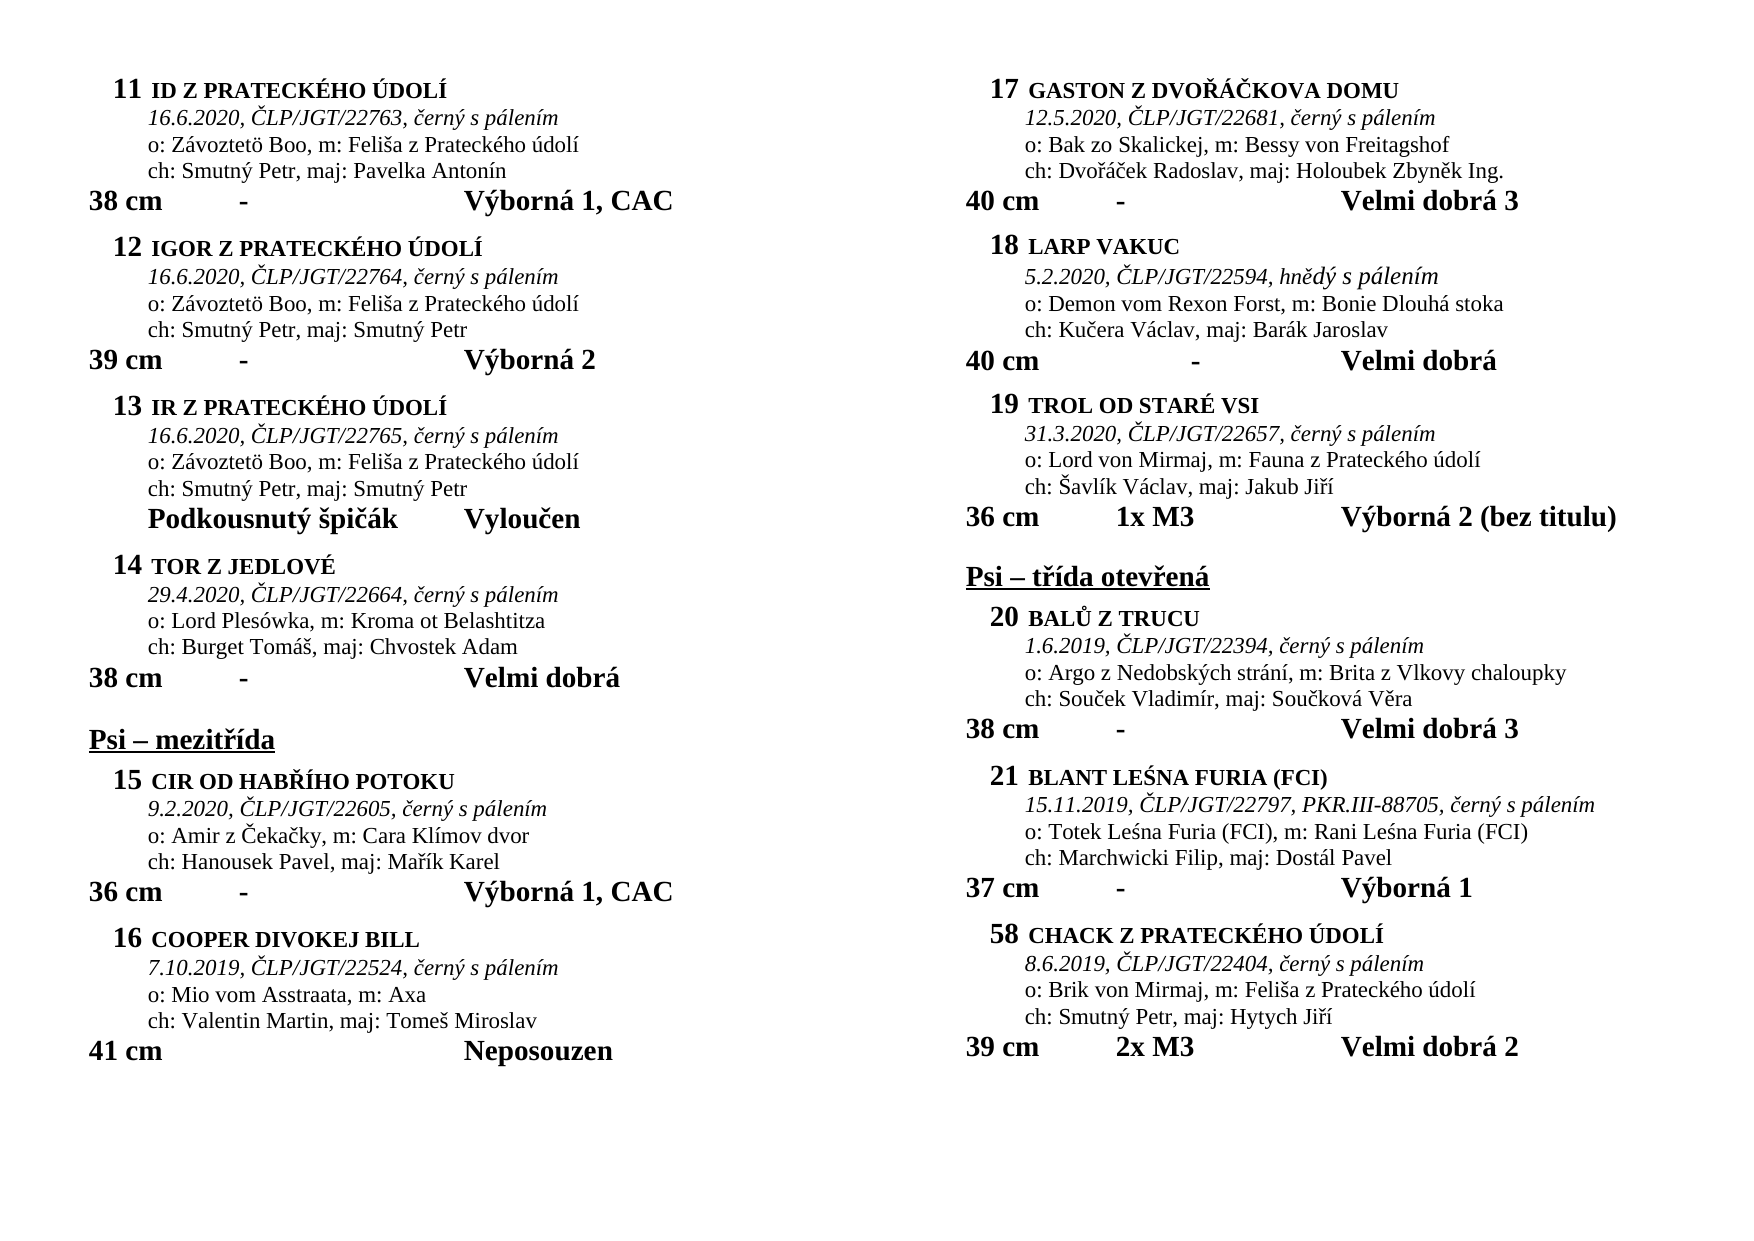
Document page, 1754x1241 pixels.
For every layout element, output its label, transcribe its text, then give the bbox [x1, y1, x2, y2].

text 29.4.2020, ČLP/JGT/22664, černý s pálením [89, 581, 788, 607]
text ch: Dvořáček Radoslav, maj: Holoubek Zbyněk Ing. [966, 157, 1665, 183]
text o: Lord von Mirmaj, m: Fauna z Prateckého údolí [966, 447, 1665, 473]
text 9.2.2020, ČLP/JGT/22605, černý s pálením [89, 795, 788, 822]
text o: Závoztetö Boo, m: Feliša z Prateckého údolí [89, 448, 788, 475]
text ch: Souček Vladimír, maj: Součková Věra [966, 685, 1665, 712]
text 16.6.2020, ČLP/JGT/22765, černý s pálením [89, 422, 788, 448]
text 36 cm 1x M3 Výborná 2 (bez titulu) [966, 499, 1665, 533]
text 1.6.2019, ČLP/JGT/22394, černý s pálením [966, 632, 1665, 659]
text o: Závoztetö Boo, m: Feliša z Prateckého údolí [89, 131, 788, 157]
text o: Totek Leśna Furia (FCI), m: Rani Leśna Furia (FCI) [966, 818, 1665, 844]
text 14 TOR Z JEDLOVÉ [89, 547, 788, 581]
text o: Lord Plesówka, m: Kroma ot Belashtitza [89, 607, 788, 633]
text ch: Burget Tomáš, maj: Chvostek Adam [89, 633, 788, 660]
text 19 TROL OD STARÉ VSI [966, 387, 1665, 420]
text ch: Smutný Petr, maj: Pavelka Antonín [89, 157, 788, 183]
text o: Bak zo Skalickej, m: Bessy von Freitagshof [966, 131, 1665, 157]
text 31.3.2020, ČLP/JGT/22657, černý s pálením [966, 420, 1665, 446]
text o: Brik von Mirmaj, m: Feliša z Prateckého údolí [966, 976, 1665, 1003]
text ch: Marchwicki Filip, maj: Dostál Pavel [966, 844, 1665, 870]
text 16.6.2020, ČLP/JGT/22764, černý s pálením [89, 263, 788, 289]
text 12.5.2020, ČLP/JGT/22681, černý s pálením [966, 104, 1665, 131]
text 41 cm Neposouzen [89, 1033, 788, 1067]
text o: Demon vom Rexon Forst, m: Bonie Dlouhá stoka [966, 290, 1665, 316]
text o: Mio vom Asstraata, m: Axa [89, 981, 788, 1007]
text 40 cm - Velmi dobrá 3 [966, 183, 1665, 217]
text 5.2.2020, ČLP/JGT/22594, hnědý s pálením [966, 261, 1665, 290]
text o: Argo z Nedobských strání, m: Brita z Vlkovy chaloupky [966, 659, 1665, 685]
text 58 CHACK Z PRATECKÉHO ÚDOLÍ [966, 916, 1665, 950]
text Psi – mezitřída [89, 722, 788, 756]
text 15 CIR OD HABŘÍHO POTOKU [89, 762, 788, 795]
text ch: Valentin Martin, maj: Tomeš Miroslav [89, 1007, 788, 1033]
text Podkousnutý špičák Vyloučen [89, 501, 788, 534]
text 15.11.2019, ČLP/JGT/22797, PKR.III-88705, černý s pálením [966, 791, 1665, 818]
text 37 cm - Výborná 1 [966, 870, 1665, 904]
text 36 cm - Výborná 1, CAC [89, 874, 788, 908]
text 16.6.2020, ČLP/JGT/22763, černý s pálením [89, 104, 788, 131]
text o: Závoztetö Boo, m: Feliša z Prateckého údolí [89, 289, 788, 316]
text ch: Smutný Petr, maj: Smutný Petr [89, 475, 788, 501]
text 40 cm - Velmi dobrá [966, 343, 1665, 376]
text 16 COOPER DIVOKEJ BILL [89, 921, 788, 954]
text 38 cm - Velmi dobrá 3 [966, 712, 1665, 745]
text 39 cm - Výborná 2 [89, 342, 788, 376]
text 11 ID Z PRATECKÉHO ÚDOLÍ [89, 71, 788, 104]
text 12 IGOR Z PRATECKÉHO ÚDOLÍ [89, 229, 788, 263]
text 38 cm - Velmi dobrá [89, 660, 788, 693]
text ch: Šavlík Václav, maj: Jakub Jiří [966, 473, 1665, 499]
text 17 GASTON Z DVOŘÁČKOVA DOMU [966, 71, 1665, 104]
text 13 IR Z PRATECKÉHO ÚDOLÍ [89, 388, 788, 422]
text 38 cm - Výborná 1, CAC [89, 183, 788, 217]
text 8.6.2019, ČLP/JGT/22404, černý s pálením [966, 950, 1665, 976]
text ch: Hanousek Pavel, maj: Mařík Karel [89, 848, 788, 874]
text ch: Kučera Václav, maj: Barák Jaroslav [966, 316, 1665, 343]
text 20 BALŮ Z TRUCU [966, 599, 1665, 632]
text 7.10.2019, ČLP/JGT/22524, černý s pálením [89, 954, 788, 981]
text 39 cm 2x M3 Velmi dobrá 2 [966, 1029, 1665, 1063]
text 21 BLANT LEŚNA FURIA (FCI) [966, 758, 1665, 791]
text ch: Smutný Petr, maj: Hytych Jiří [966, 1003, 1665, 1029]
text o: Amir z Čekačky, m: Cara Klímov dvor [89, 822, 788, 848]
text Psi – třída otevřená [966, 559, 1665, 593]
text ch: Smutný Petr, maj: Smutný Petr [89, 316, 788, 342]
text 18 LARP VAKUC [966, 227, 1665, 261]
